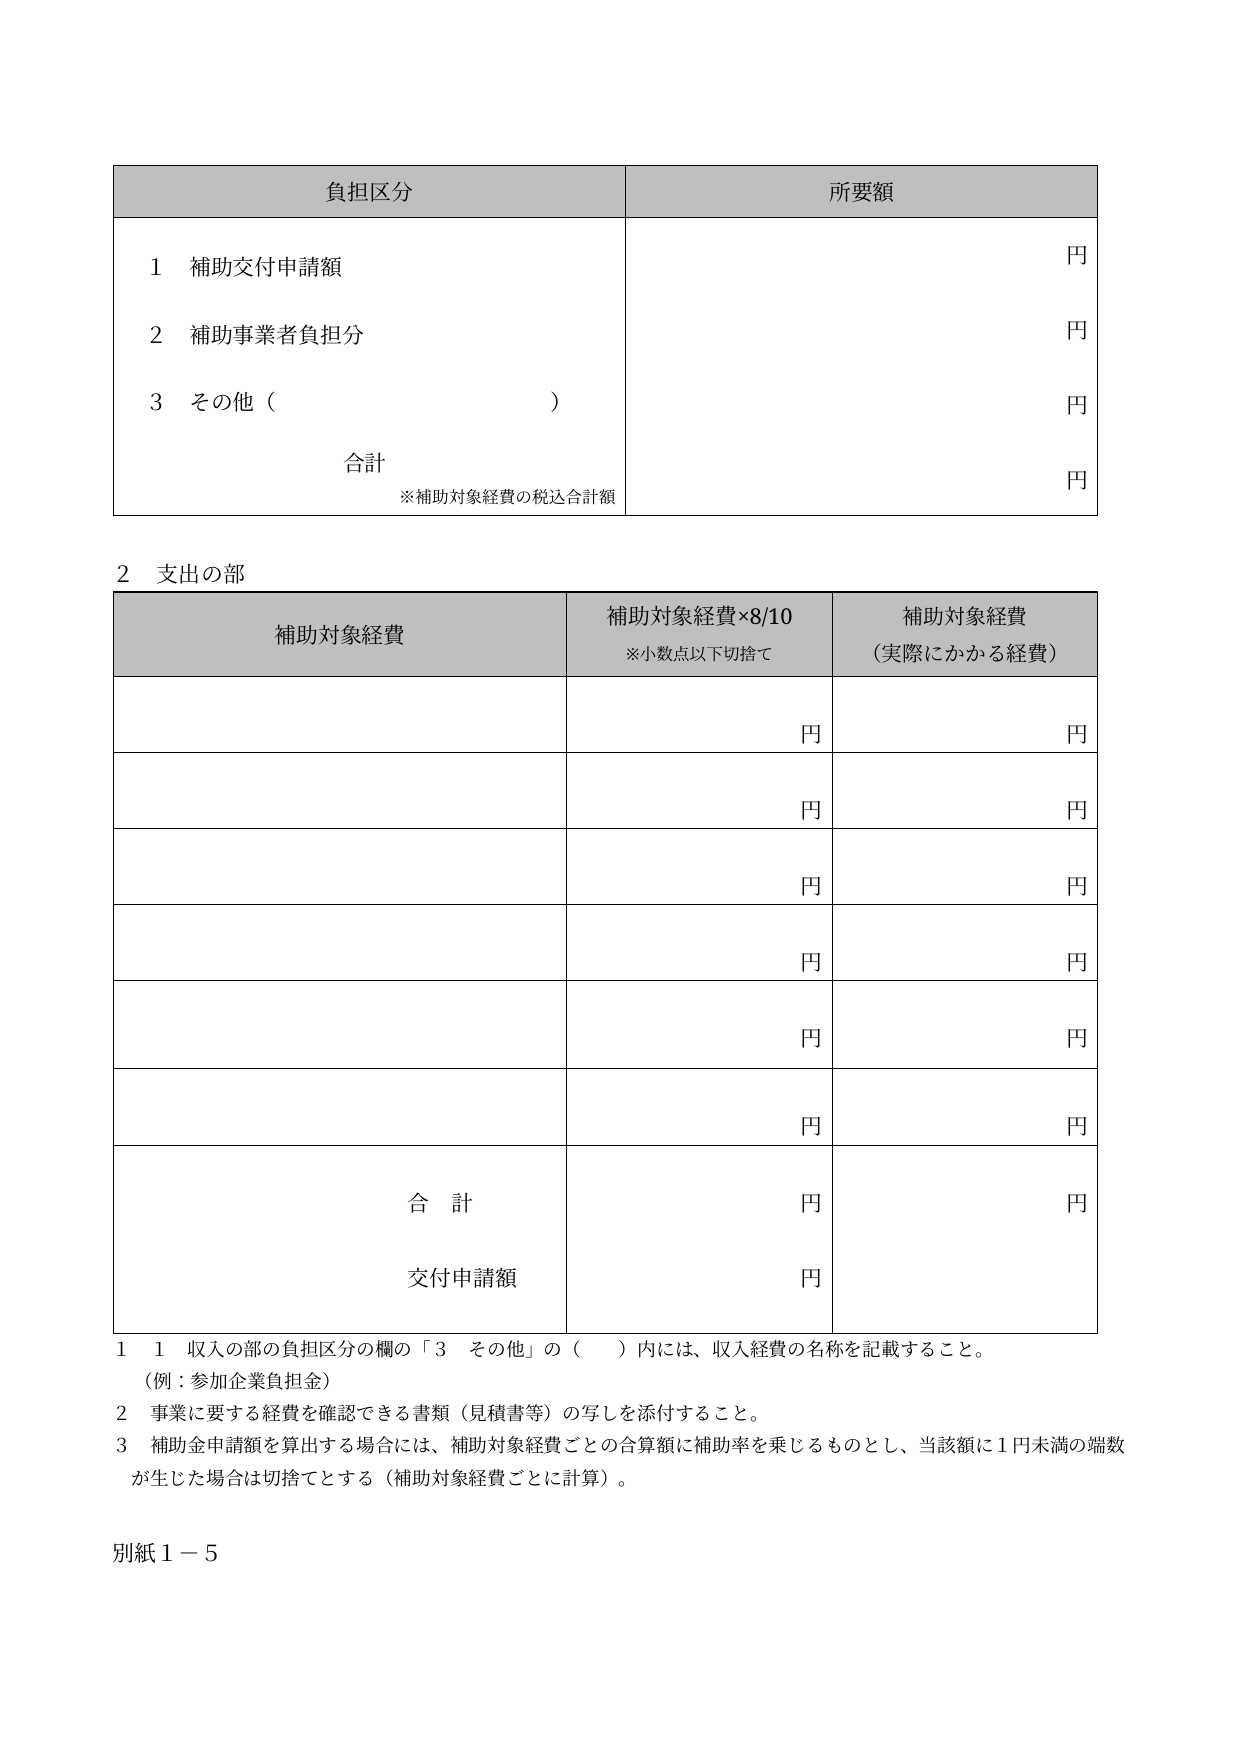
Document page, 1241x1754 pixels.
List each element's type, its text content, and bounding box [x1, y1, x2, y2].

table_cell 円 [567, 829, 832, 904]
text １ １ 収入の部の負担区分の欄の「３ その他」の（ ）内には、収入経費の名称を記載すること。 [112, 1334, 1128, 1361]
table_header 補助対象経費 [114, 593, 566, 676]
table_cell 円 [833, 905, 1097, 980]
text （例：参加企業負担金） [134, 1367, 1128, 1394]
table_cell 円 円 [567, 1146, 832, 1333]
text ２ 事業に要する経費を確認できる書類（見積書等）の写しを添付すること。 [112, 1399, 1128, 1426]
table_cell [114, 829, 566, 904]
table_cell 円 円 円 円 [626, 218, 1097, 515]
table_cell 円 [833, 829, 1097, 904]
text ３ 補助金申請額を算出する場合には、補助対象経費ごとの合算額に補助率を乗じるものとし、当該額に１円未満の端数が生じた場合は切捨てとする（補助対象経費ごとに計算）。 [112, 1431, 1128, 1491]
table_header 補助対象経費×8/10 ※小数点以下切捨て [567, 593, 832, 676]
text 別紙１－５ [112, 1533, 1128, 1571]
table_cell [114, 677, 566, 752]
table_header 所要額 [626, 166, 1097, 217]
table_cell 円 [833, 981, 1097, 1068]
table_cell １ 補助交付申請額 ２ 補助事業者負担分 ３ その他（ ） 合計 ※補助対象経費の税込合計額 [114, 218, 625, 515]
table_cell 円 [567, 677, 832, 752]
table_cell 円 [567, 1069, 832, 1145]
table_cell [114, 905, 566, 980]
table_cell [114, 981, 566, 1068]
table_cell 円 [833, 753, 1097, 828]
table_cell 円 [567, 981, 832, 1068]
table_header 補助対象経費 （実際にかかる経費） [833, 593, 1097, 676]
table_cell 円 [833, 1069, 1097, 1145]
table_header 負担区分 [114, 166, 625, 217]
table_cell [114, 1069, 566, 1145]
table_cell 合 計 交付申請額 [114, 1146, 566, 1333]
text ２ 支出の部 [112, 554, 1128, 591]
table_cell [114, 753, 566, 828]
table_cell 円 [567, 753, 832, 828]
table_cell 円 [833, 1146, 1097, 1333]
table_cell 円 [567, 905, 832, 980]
table_cell 円 [833, 677, 1097, 752]
